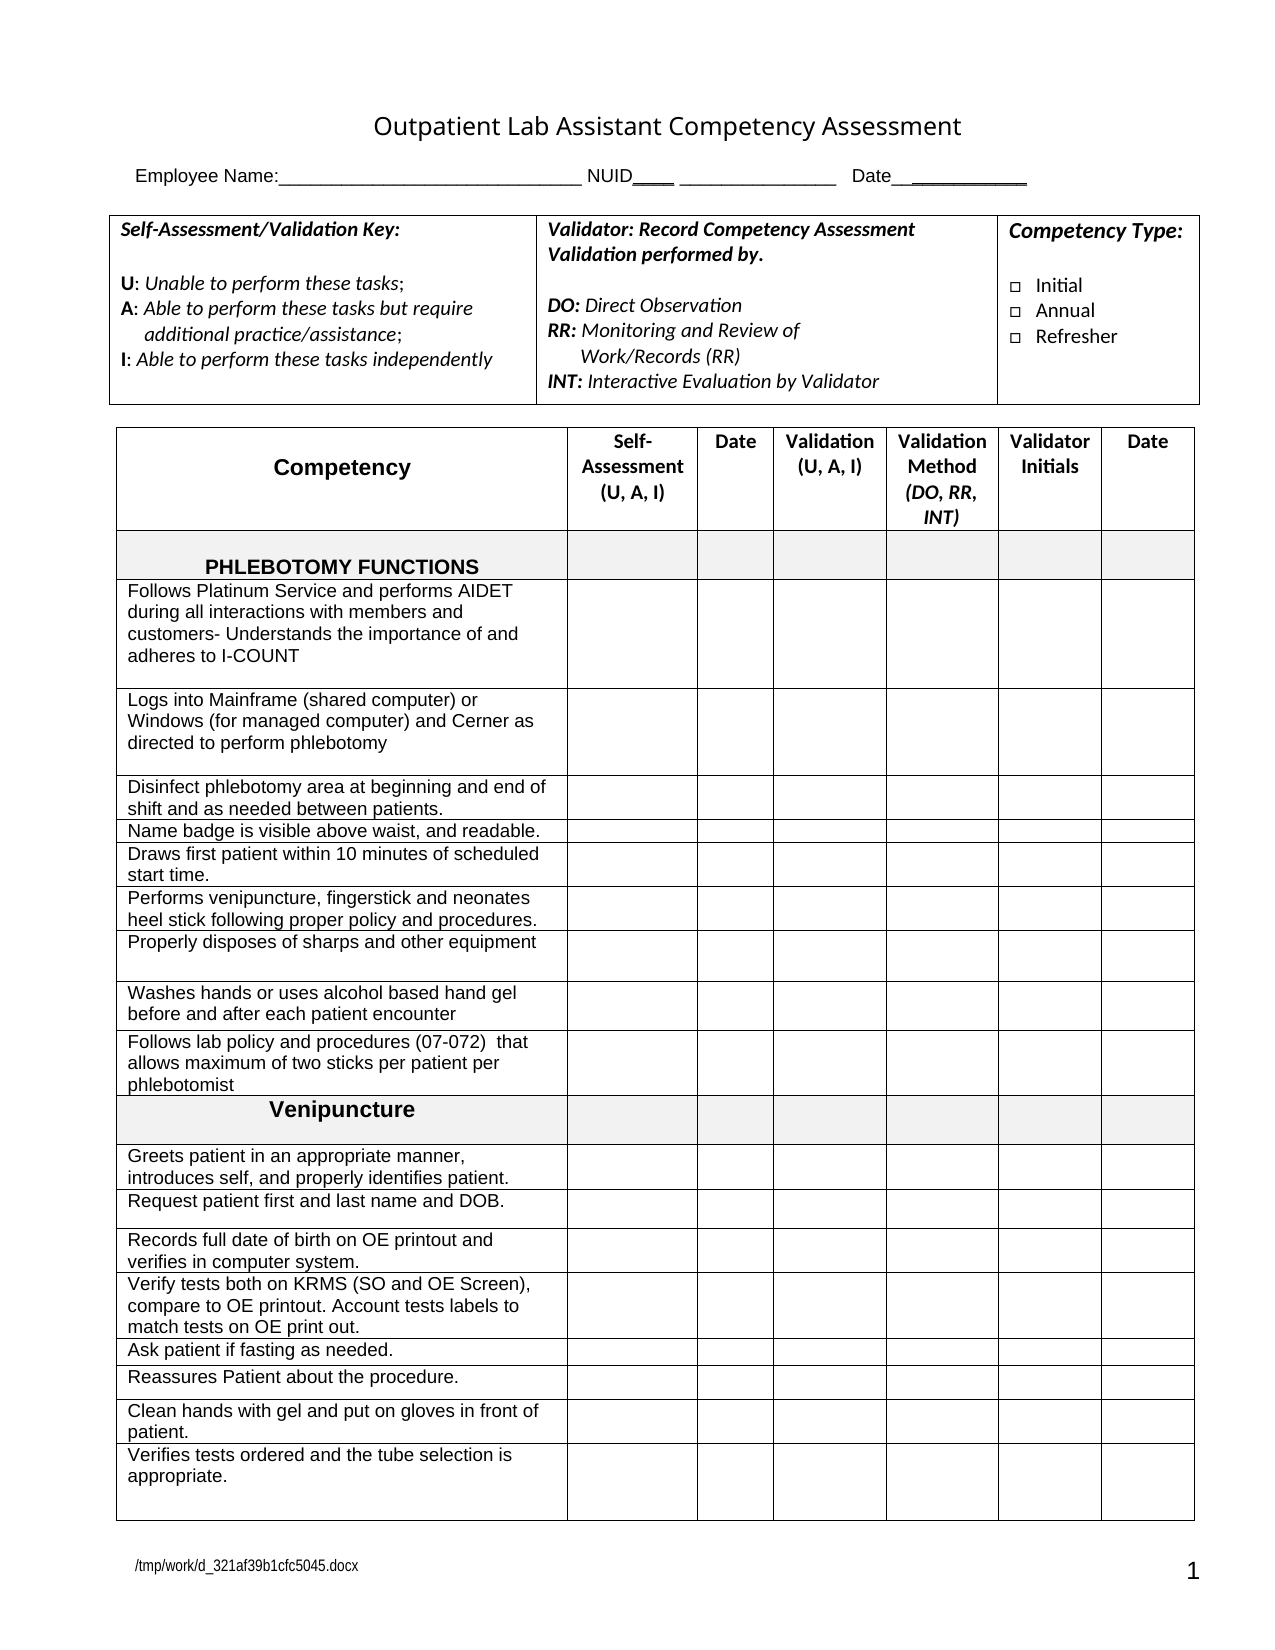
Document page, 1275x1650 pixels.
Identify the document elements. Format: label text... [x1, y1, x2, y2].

table_cell [1102, 1145, 1194, 1188]
table_cell [568, 1229, 697, 1272]
table_cell Name badge is visible above waist, and readable. [117, 820, 567, 842]
table_cell [698, 776, 773, 819]
table_header Validator: Record Competency Assessment Validation performed by. DO: Direct Observation RR: Monitoring and Review of Work/Records (RR) INT: Interactive Evaluation by Validator [537, 216, 997, 404]
table_cell Properly disposes of sharps and other equipment [117, 931, 567, 981]
table_cell [999, 1444, 1101, 1520]
table_cell [999, 1273, 1101, 1338]
table_cell [999, 531, 1101, 579]
table_cell [698, 1031, 773, 1095]
table_cell [999, 689, 1101, 775]
table_cell Venipuncture [117, 1096, 567, 1144]
table_cell [999, 1229, 1101, 1272]
table_cell [1102, 1400, 1194, 1443]
table_cell [698, 1339, 773, 1365]
table_cell [774, 1273, 886, 1338]
table_cell [698, 689, 773, 775]
table_cell [568, 580, 697, 687]
table_cell [568, 887, 697, 930]
table_cell [887, 982, 998, 1029]
table_cell [887, 1366, 998, 1398]
table_cell [568, 1366, 697, 1398]
table_cell [774, 1229, 886, 1272]
table_cell [774, 580, 886, 687]
table_cell [1102, 1096, 1194, 1144]
table_cell [774, 1339, 886, 1365]
table_cell [1102, 776, 1194, 819]
table_cell [698, 580, 773, 687]
table_cell [887, 689, 998, 775]
table_cell [568, 820, 697, 842]
table_cell [698, 1400, 773, 1443]
table_cell [999, 1190, 1101, 1228]
table_cell [887, 580, 998, 687]
table_cell [1102, 1031, 1194, 1095]
table_cell [1102, 1444, 1194, 1520]
table_cell [999, 982, 1101, 1029]
table_cell Greets patient in an appropriate manner, introduces self, and properly identifies patient. [117, 1145, 567, 1188]
table_cell [1102, 931, 1194, 981]
table_cell [568, 1400, 697, 1443]
table_cell [999, 1096, 1101, 1144]
table_cell [887, 531, 998, 579]
table_cell [999, 580, 1101, 687]
table_cell Draws first patient within 10 minutes of scheduled start time. [117, 843, 567, 886]
table_cell [568, 982, 697, 1029]
table_cell [774, 1444, 886, 1520]
table_cell [774, 887, 886, 930]
table_cell [568, 1444, 697, 1520]
table_cell [1102, 531, 1194, 579]
table_cell [568, 1096, 697, 1144]
table_cell [774, 776, 886, 819]
table_cell Verifies tests ordered and the tube selection is appropriate. [117, 1444, 567, 1520]
table_cell [887, 1339, 998, 1365]
table_cell [887, 1145, 998, 1188]
table_cell [568, 1190, 697, 1228]
table_cell [999, 1145, 1101, 1188]
table_cell [774, 1400, 886, 1443]
table_cell [1102, 1339, 1194, 1365]
table_header Self-Assessment/Validation Key: U: Unable to perform these tasks; A: Able to perform these tasks but require additional practice/assistance; I: Able to perform these tasks independently [110, 216, 536, 404]
table_cell [999, 843, 1101, 886]
table_cell [887, 1273, 998, 1338]
table_cell Logs into Mainframe (shared computer) or Windows (for managed computer) and Cerner as directed to perform phlebotomy [117, 689, 567, 775]
table_cell [774, 820, 886, 842]
table_cell [568, 931, 697, 981]
table_cell Follows Platinum Service and performs AIDET during all interactions with members and customers- Understands the importance of and adheres to I-COUNT [117, 580, 567, 687]
table_cell PHLEBOTOMY FUNCTIONS [117, 531, 567, 579]
table_cell [774, 982, 886, 1029]
table_cell [568, 1339, 697, 1365]
table_cell [887, 1031, 998, 1095]
table_cell [887, 820, 998, 842]
table_cell [568, 843, 697, 886]
table_cell [774, 1096, 886, 1144]
table_header Self-Assessment (U, A, I) [568, 428, 697, 530]
table_cell [999, 1366, 1101, 1398]
table_cell [999, 1339, 1101, 1365]
table_cell [774, 1031, 886, 1095]
table_cell [887, 931, 998, 981]
table_header Validator Initials [999, 428, 1101, 530]
table_cell [887, 1190, 998, 1228]
table_cell [1102, 1229, 1194, 1272]
table_cell [999, 1031, 1101, 1095]
table_cell [1102, 820, 1194, 842]
table_header Validation Method (DO, RR, INT) [887, 428, 998, 530]
table_cell [1102, 1273, 1194, 1338]
table_cell [698, 1145, 773, 1188]
table_cell [568, 1273, 697, 1338]
table_header Competency [117, 428, 567, 530]
table_cell [1102, 843, 1194, 886]
table_cell [1102, 1190, 1194, 1228]
table_cell [698, 843, 773, 886]
table_cell [774, 843, 886, 886]
table_cell [999, 887, 1101, 930]
table_cell [698, 1444, 773, 1520]
table_cell Washes hands or uses alcohol based hand gel before and after each patient encounter [117, 982, 567, 1029]
table_cell [698, 982, 773, 1029]
table_header Date [1102, 428, 1194, 530]
table_cell [568, 776, 697, 819]
table_cell Request patient first and last name and DOB. [117, 1190, 567, 1228]
table_cell [774, 1145, 886, 1188]
table_cell Reassures Patient about the procedure. [117, 1366, 567, 1398]
table_cell [887, 1444, 998, 1520]
table_cell [568, 531, 697, 579]
table_header Date [698, 428, 773, 530]
table_cell Clean hands with gel and put on gloves in front of patient. [117, 1400, 567, 1443]
table_header Validation (U, A, I) [774, 428, 886, 530]
table_cell [1102, 1366, 1194, 1398]
table_cell [698, 1190, 773, 1228]
table_cell [698, 1273, 773, 1338]
table_cell Ask patient if fasting as needed. [117, 1339, 567, 1365]
table_cell [999, 1400, 1101, 1443]
table_cell [1102, 689, 1194, 775]
table_cell [774, 531, 886, 579]
table_cell [999, 931, 1101, 981]
text Employee Name:_____________________________ NUID____ _______________ Date_____________ [135, 165, 1200, 186]
table_cell [887, 887, 998, 930]
table_cell [887, 843, 998, 886]
table_cell [999, 776, 1101, 819]
table_cell Performs venipuncture, fingerstick and neonates heel stick following proper policy and procedures. [117, 887, 567, 930]
table_cell [999, 820, 1101, 842]
table_cell [698, 1366, 773, 1398]
table_cell [698, 1096, 773, 1144]
table_cell [887, 1229, 998, 1272]
table_cell [1102, 887, 1194, 930]
table_cell [774, 931, 886, 981]
table_cell [774, 1366, 886, 1398]
table_cell [698, 887, 773, 930]
table_cell [568, 689, 697, 775]
table_cell [1102, 982, 1194, 1029]
table_cell [887, 1400, 998, 1443]
table_cell Disinfect phlebotomy area at beginning and end of shift and as needed between patients. [117, 776, 567, 819]
table_cell [774, 689, 886, 775]
table_cell [698, 1229, 773, 1272]
table_cell Follows lab policy and procedures (07-072) that allows maximum of two sticks per patient per phlebotomist [117, 1031, 567, 1095]
table_cell [774, 1190, 886, 1228]
table_cell [1102, 580, 1194, 687]
table_cell [887, 1096, 998, 1144]
table_cell Records full date of birth on OE printout and verifies in computer system. [117, 1229, 567, 1272]
table_cell [568, 1145, 697, 1188]
table_cell [698, 531, 773, 579]
table_cell [568, 1031, 697, 1095]
table_cell [698, 820, 773, 842]
table_cell Verify tests both on KRMS (SO and OE Screen), compare to OE printout. Account tests labels to match tests on OE print out. [117, 1273, 567, 1338]
table_cell [698, 931, 773, 981]
table_cell [887, 776, 998, 819]
table_header Competency Type: □ Initial □ Annual □ Refresher [998, 216, 1199, 404]
